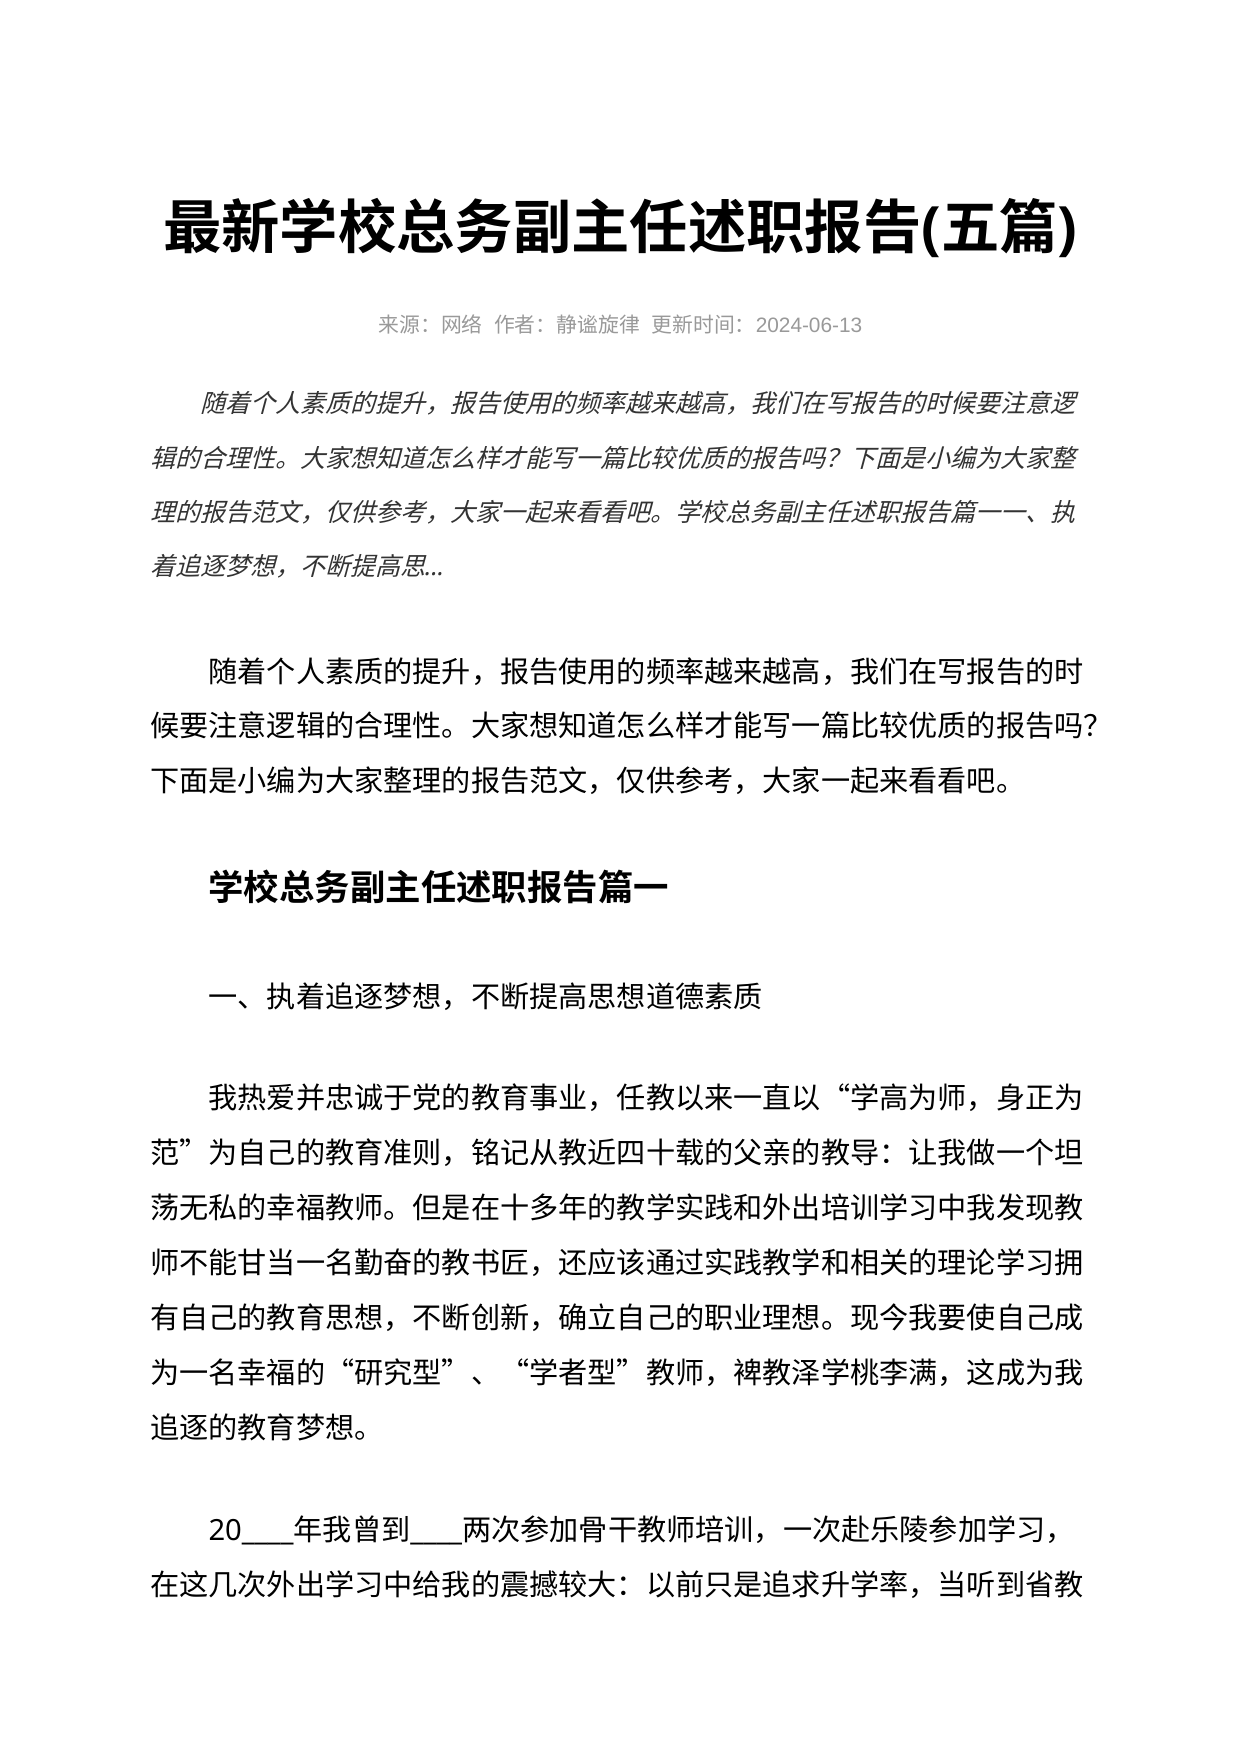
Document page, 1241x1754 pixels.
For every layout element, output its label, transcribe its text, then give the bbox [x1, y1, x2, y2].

text 一、执着追逐梦想，不断提高思想道德素质 [150, 973, 1090, 1015]
text 随着个人素质的提升，报告使用的频率越来越高，我们在写报告的时候要注意逻辑的合理性。大家想知道怎么样才能写一篇比较优质的报告吗？下面是小编为大家整理的报告范文，仅供参考，大家一起来看看吧。学校总务副主任述职报告篇一一、执着追逐梦想，不断提高思... [150, 384, 1090, 583]
text 学校总务副主任述职报告篇一 [150, 860, 1090, 911]
text 随着个人素质的提升，报告使用的频率越来越高，我们在写报告的时候要注意逻辑的合理性。大家想知道怎么样才能写一篇比较优质的报告吗？下面是小编为大家整理的报告范文，仅供参考，大家一起来看看吧。 [150, 648, 1090, 800]
text 来源：网络 作者：静谧旋律 更新时间：2024-06-13 [150, 313, 1090, 337]
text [150, 1506, 1090, 1603]
subtitle 最新学校总务副主任述职报告(五篇) [150, 181, 1090, 266]
text 我热爱并忠诚于党的教育事业，任教以来一直以“学高为师，身正为范”为自己的教育准则，铭记从教近四十载的父亲的教导：让我做一个坦荡无私的幸福教师。但是在十多年的教学实践和外出培训学习中我发现教师不能甘当一名勤奋的教书匠，还应该通过实践教学和相关的理论学习拥有自己的教育思想，不断创新，确立自己的职业理想。现今我要使自己成为一名幸福的“研究型”、“学者型”教师，裨教泽学桃李满，这成为我追逐的教育梦想。 [150, 1075, 1090, 1447]
